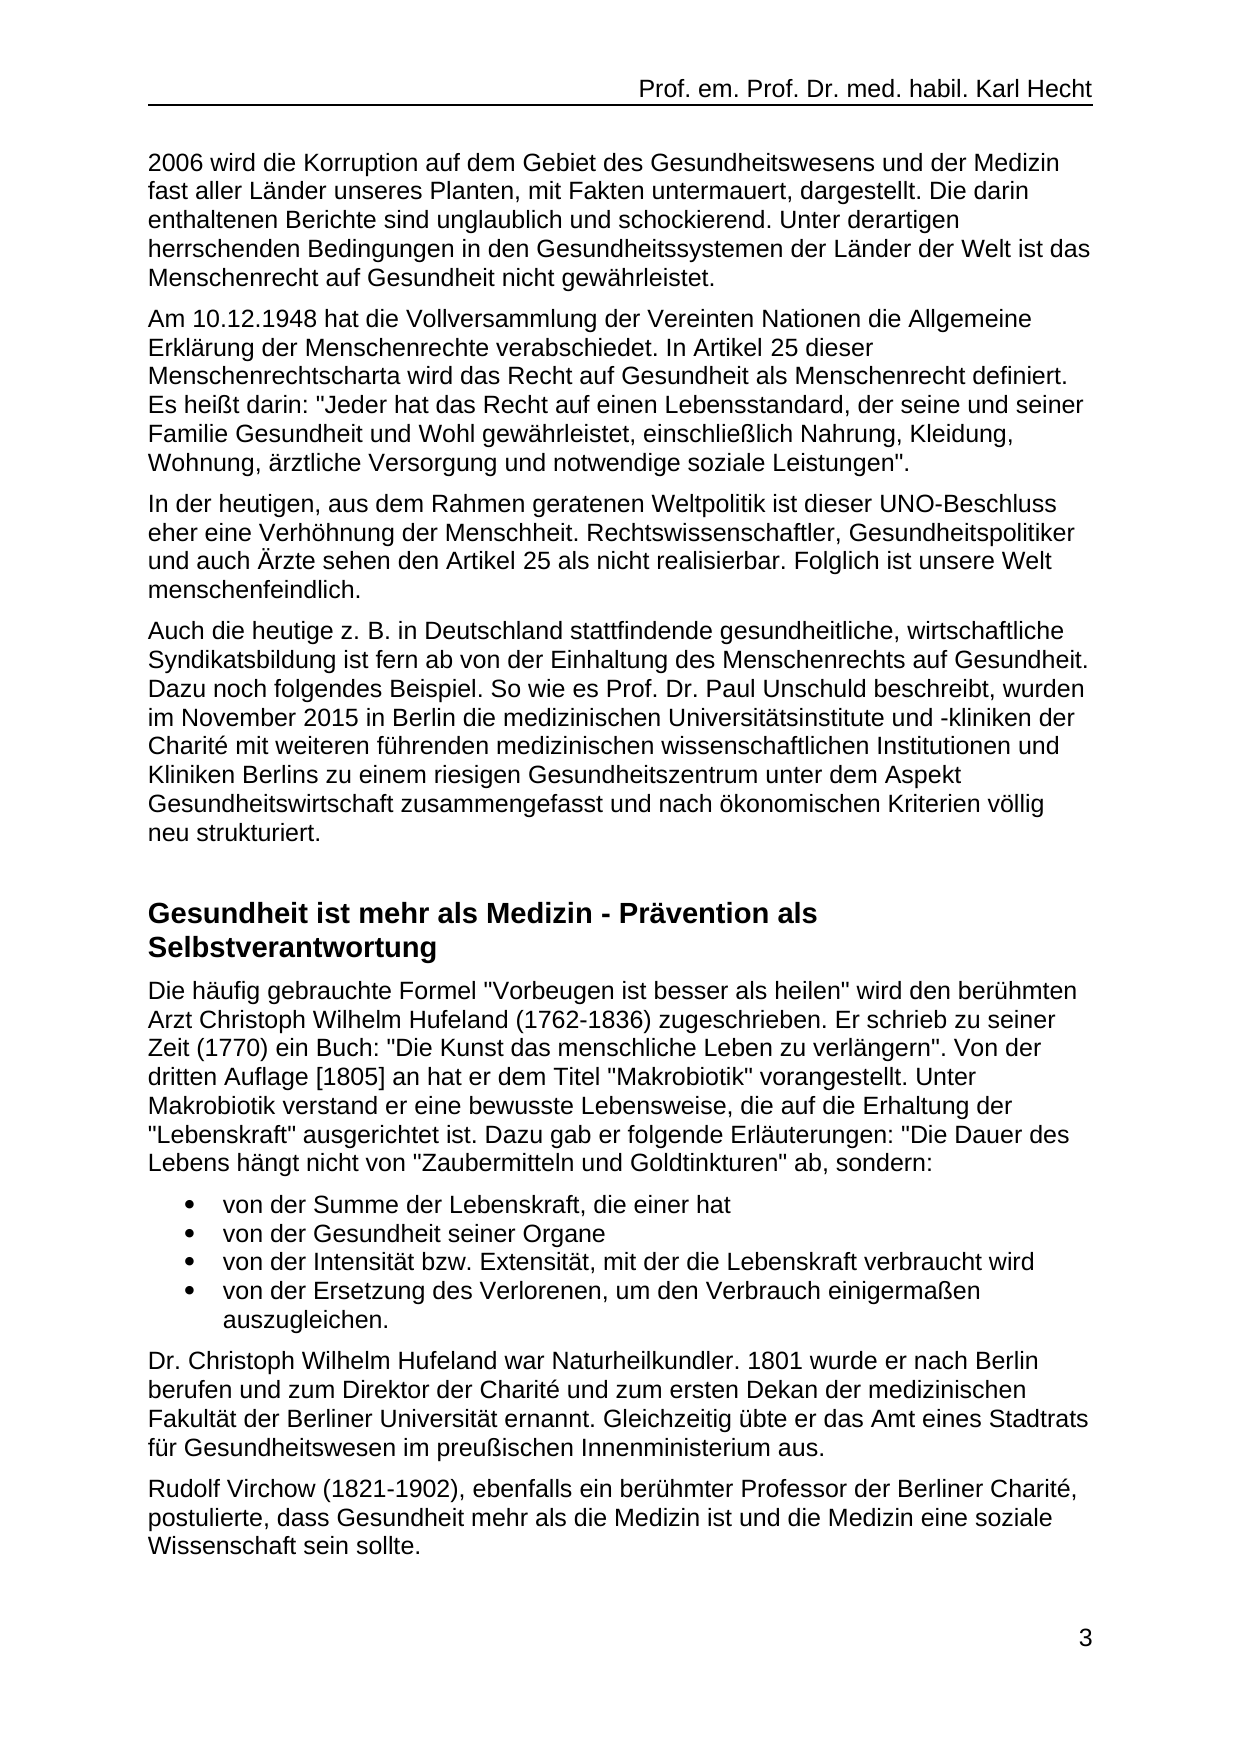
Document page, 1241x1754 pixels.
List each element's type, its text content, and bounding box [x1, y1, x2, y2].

list von der Summe der Lebenskraft, die einer hat [185, 1190, 1093, 1218]
subtitle Gesundheit ist mehr als Medizin - Prävention als Selbstverantwortung [148, 896, 1093, 963]
text Auch die heutige z. B. in Deutschland stattfindende gesundheitliche, wirtschaftliche Syndikatsbildung ist fern ab von der Einhaltung des Menschenrechts auf Gesundheit. Dazu noch folgendes Beispiel. So wie es Prof. Dr. Paul Unschuld beschreibt, wurden im November 2015 in Berlin die medizinischen Universitätsinstitute und -kliniken der Charité mit weiteren führenden medizinischen wissenschaftlichen Institutionen und Kliniken Berlins zu einem riesigen Gesundheitszentrum unter dem Aspekt Gesundheitswirtschaft zusammengefasst und nach ökonomischen Kriterien völlig neu strukturiert. [148, 616, 1093, 846]
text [148, 148, 1093, 291]
list von der Intensität bzw. Extensität, mit der die Lebenskraft verbraucht wird [185, 1247, 1093, 1276]
text Rudolf Virchow (1821-1902), ebenfalls ein berühmter Professor der Berliner Charité, postulierte, dass Gesundheit mehr als die Medizin ist und die Medizin eine soziale Wissenschaft sein sollte. [148, 1474, 1093, 1560]
text Dr. Christoph Wilhelm Hufeland war Naturheilkundler. 1801 wurde er nach Berlin berufen und zum Direktor der Charité und zum ersten Dekan der medizinischen Fakultät der Berliner Universität ernannt. Gleichzeitig übte er das Amt eines Stadtrats für Gesundheitswesen im preußischen Innenministerium aus. [148, 1346, 1093, 1461]
text In der heutigen, aus dem Rahmen geratenen Weltpolitik ist dieser UNO-Beschluss eher eine Verhöhnung der Menschheit. Rechtswissenschaftler, Gesundheitspolitiker und auch Ärzte sehen den Artikel 25 als nicht realisierbar. Folglich ist unsere Welt menschenfeindlich. [148, 489, 1093, 604]
list von der Ersetzung des Verlorenen, um den Verbrauch einigermaßen auszugleichen. [185, 1276, 1093, 1334]
list von der Gesundheit seiner Organe [185, 1218, 1093, 1247]
text Die häufig gebrauchte Formel "Vorbeugen ist besser als heilen" wird den berühmten Arzt Christoph Wilhelm Hufeland (1762-1836) zugeschrieben. Er schrieb zu seiner Zeit (1770) ein Buch: "Die Kunst das menschliche Leben zu verlängern". Von der dritten Auflage [1805] an hat er dem Titel "Makrobiotik" vorangestellt. Unter Makrobiotik verstand er eine bewusste Lebensweise, die auf die Erhaltung der "Lebenskraft" ausgerichtet ist. Dazu gab er folgende Erläuterungen: "Die Dauer des Lebens hängt nicht von "Zaubermitteln und Goldtinkturen" ab, sondern: [148, 976, 1093, 1177]
text Am 10.12.1948 hat die Vollversammlung der Vereinten Nationen die Allgemeine Erklärung der Menschenrechte verabschiedet. In Artikel 25 dieser Menschenrechtscharta wird das Recht auf Gesundheit als Menschenrecht definiert. Es heißt darin: "Jeder hat das Recht auf einen Lebensstandard, der seine und seiner Familie Gesundheit und Wohl gewährleistet, einschließlich Nahrung, Kleidung, Wohnung, ärztliche Versorgung und notwendige soziale Leistungen". [148, 304, 1093, 476]
